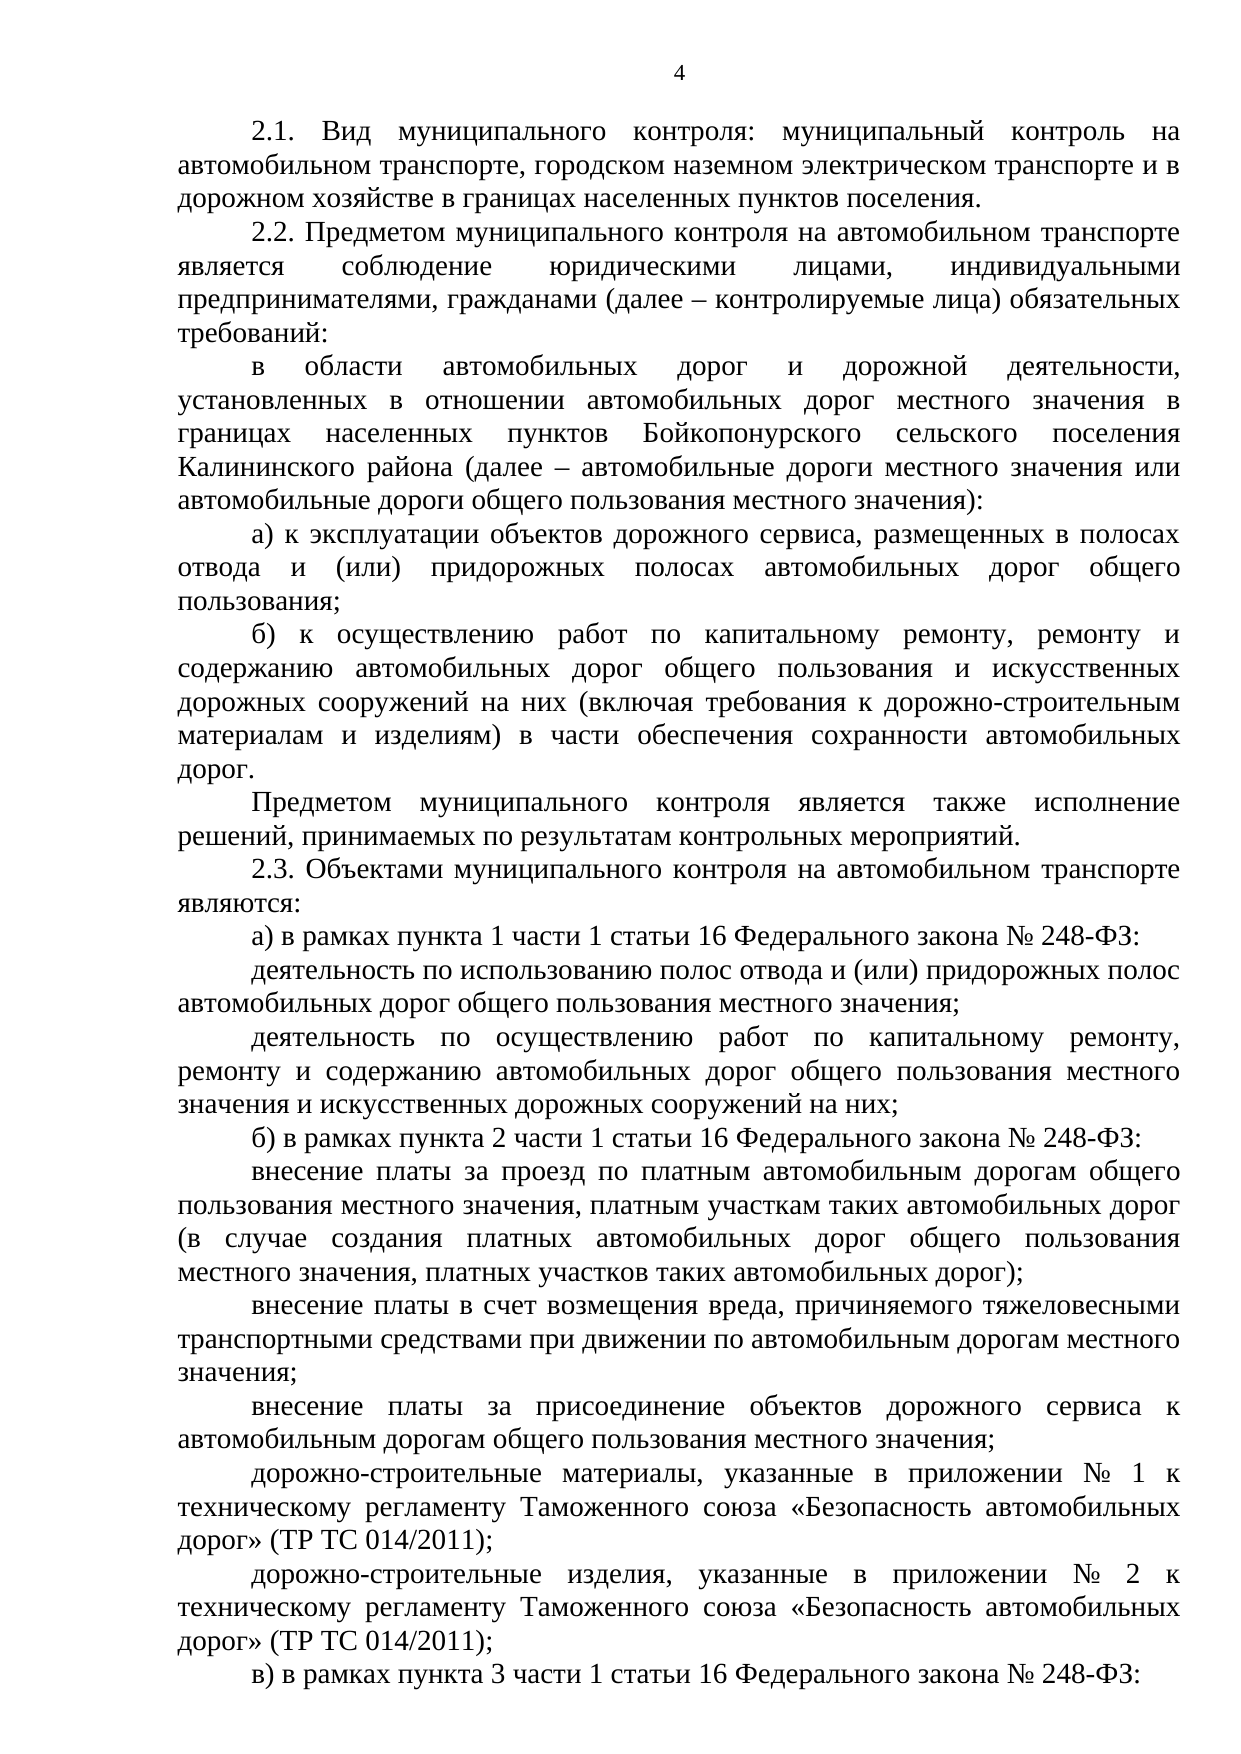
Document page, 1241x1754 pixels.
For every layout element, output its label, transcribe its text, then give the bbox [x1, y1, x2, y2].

text б) в рамках пункта 2 части 1 статьи 16 Федерального закона № 248-ФЗ: [177, 1120, 1181, 1153]
text в области автомобильных дорог и дорожной деятельности, установленных в отношении автомобильных дорог местного значения в границах населенных пунктов Бойкопонурского сельского поселения Калининского района (далее – автомобильные дороги местного значения или автомобильные дороги общего пользования местного значения): [177, 348, 1181, 516]
text а) в рамках пункта 1 части 1 статьи 16 Федерального закона № 248-ФЗ: [177, 918, 1181, 952]
text а) к эксплуатации объектов дорожного сервиса, размещенных в полосах отвода и (или) придорожных полосах автомобильных дорог общего пользования; [177, 516, 1181, 617]
text внесение платы в счет возмещения вреда, причиняемого тяжеловесными транспортными средствами при движении по автомобильным дорогам местного значения; [177, 1287, 1181, 1388]
text дорожно-строительные изделия, указанные в приложении № 2 к техническому регламенту Таможенного союза «Безопасность автомобильных дорог» (ТР ТС 014/2011); [177, 1556, 1181, 1656]
text 2.3. Объектами муниципального контроля на автомобильном транспорте являются: [177, 851, 1181, 918]
text деятельность по осуществлению работ по капитальному ремонту, ремонту и содержанию автомобильных дорог общего пользования местного значения и искусственных дорожных сооружений на них; [177, 1019, 1181, 1120]
text 2.2. Предметом муниципального контроля на автомобильном транспорте является соблюдение юридическими лицами, индивидуальными предпринимателями, гражданами (далее – контролируемые лица) обязательных требований: [177, 214, 1181, 348]
text деятельность по использованию полос отвода и (или) придорожных полос автомобильных дорог общего пользования местного значения; [177, 952, 1181, 1019]
text 2.1. Вид муниципального контроля: муниципальный контроль на автомобильном транспорте, городском наземном электрическом транспорте и в дорожном хозяйстве в границах населенных пунктов поселения. [177, 113, 1181, 214]
text Предметом муниципального контроля является также исполнение решений, принимаемых по результатам контрольных мероприятий. [177, 784, 1181, 851]
text в) в рамках пункта 3 части 1 статьи 16 Федерального закона № 248-ФЗ: [177, 1656, 1181, 1690]
text дорожно-строительные материалы, указанные в приложении № 1 к техническому регламенту Таможенного союза «Безопасность автомобильных дорог» (ТР ТС 014/2011); [177, 1455, 1181, 1556]
text внесение платы за присоединение объектов дорожного сервиса к автомобильным дорогам общего пользования местного значения; [177, 1388, 1181, 1455]
text внесение платы за проезд по платным автомобильным дорогам общего пользования местного значения, платным участкам таких автомобильных дорог (в случае создания платных автомобильных дорог общего пользования местного значения, платных участков таких автомобильных дорог); [177, 1153, 1181, 1287]
text б) к осуществлению работ по капитальному ремонту, ремонту и содержанию автомобильных дорог общего пользования и искусственных дорожных сооружений на них (включая требования к дорожно-строительным материалам и изделиям) в части обеспечения сохранности автомобильных дорог. [177, 617, 1181, 784]
